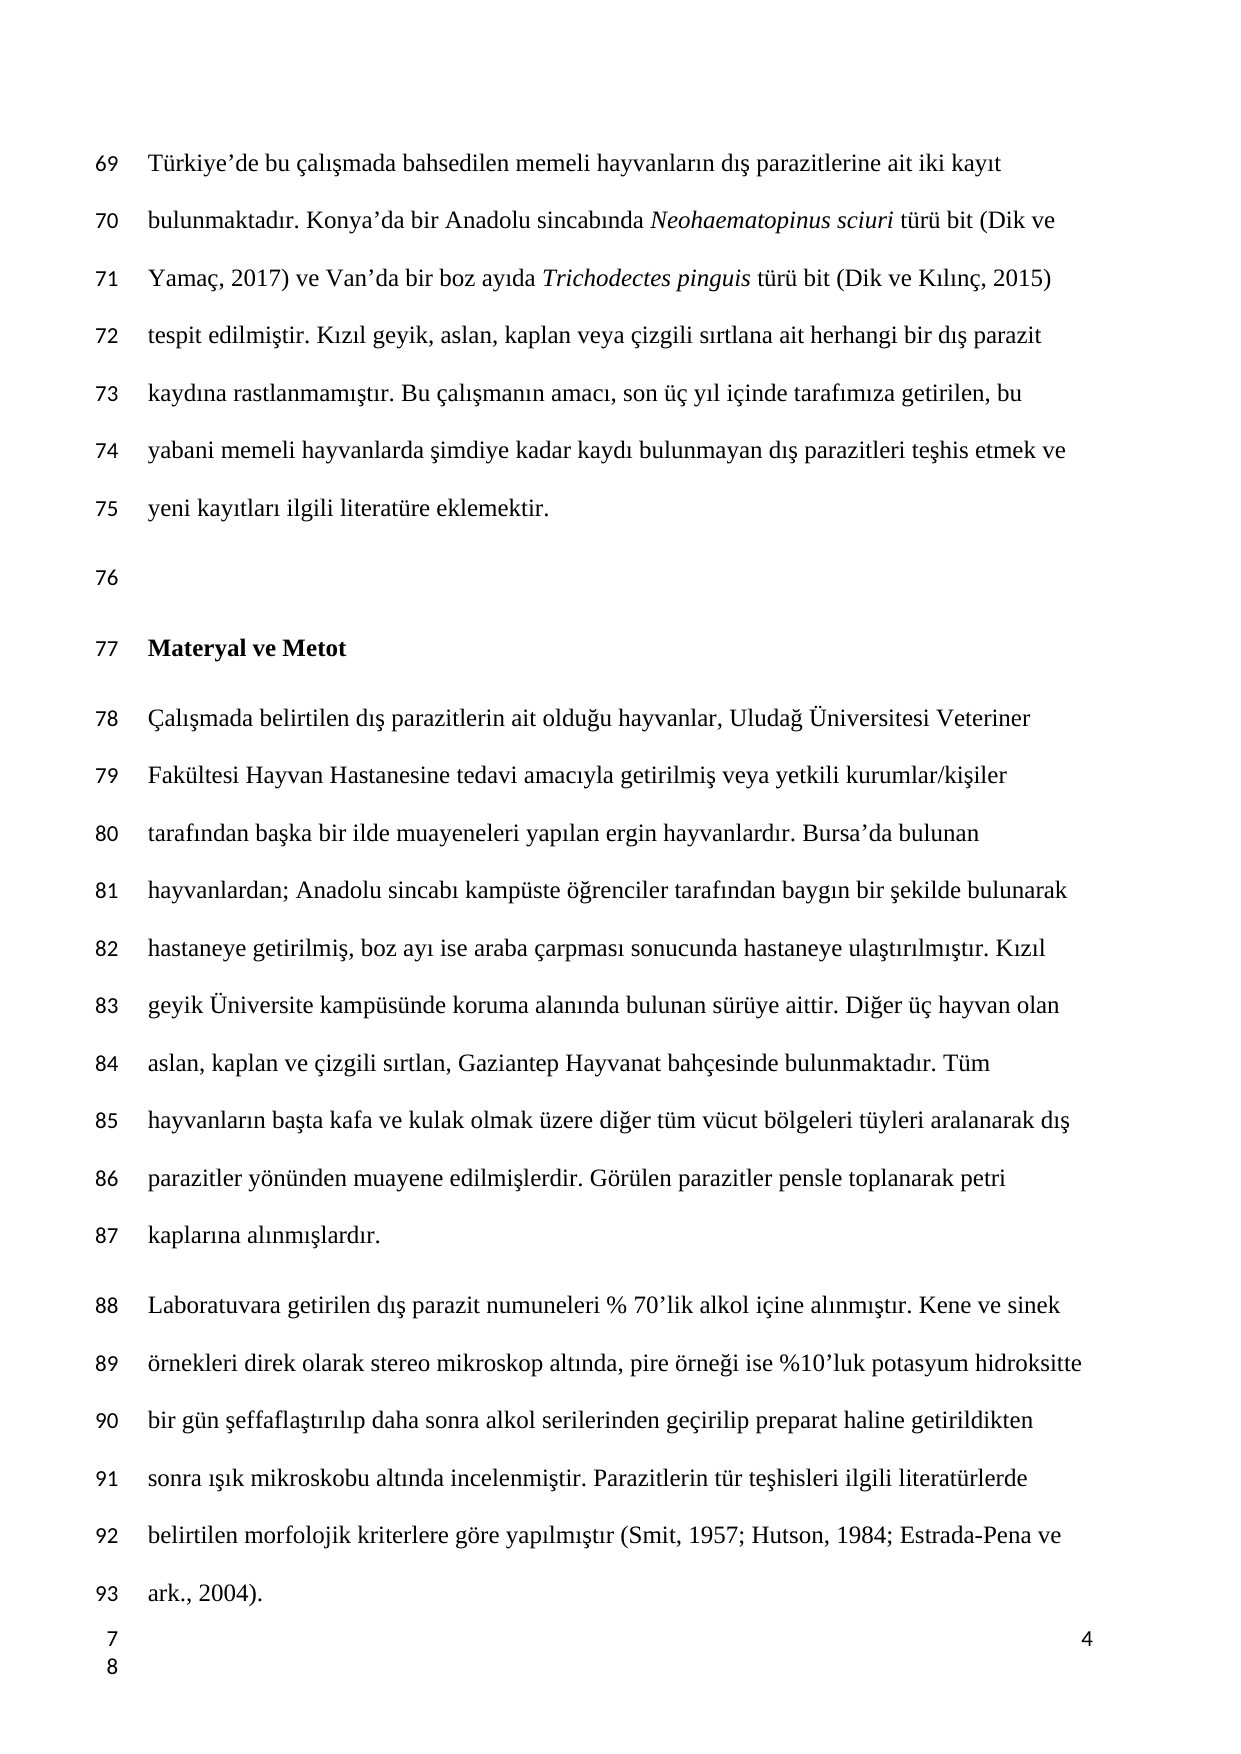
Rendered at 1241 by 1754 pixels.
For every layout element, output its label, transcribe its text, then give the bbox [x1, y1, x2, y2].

text Türkiye’de bu çalışmada bahsedilen memeli hayvanların dış parazitlerine ait iki kayıt bulunmaktadır. Konya’da bir Anadolu sincabında Neohaematopinus sciuri türü bit (Dik ve Yamaç, 2017) ve Van’da bir boz ayıda Trichodectes pinguis türü bit (Dik ve Kılınç, 2015) tespit edilmiştir. Kızıl geyik, aslan, kaplan veya çizgili sırtlana ait herhangi bir dış parazit kaydına rastlanmamıştır. Bu çalışmanın amacı, son üç yıl içinde tarafımıza getirilen, bu yabani memeli hayvanlarda şimdiye kadar kaydı bulunmayan dış parazitleri teşhis etmek ve yeni kayıtları ilgili literatüre eklemektir. [148, 148, 1093, 521]
text Çalışmada belirtilen dış parazitlerin ait olduğu hayvanlar, Uludağ Üniversitesi Veteriner Fakültesi Hayvan Hastanesine tedavi amacıyla getirilmiş veya yetkili kurumlar/kişiler tarafından başka bir ilde muayeneleri yapılan ergin hayvanlardır. Bursa’da bulunan hayvanlardan; Anadolu sincabı kampüste öğrenciler tarafından baygın bir şekilde bulunarak hastaneye getirilmiş, boz ayı ise araba çarpması sonucunda hastaneye ulaştırılmıştır. Kızıl geyik Üniversite kampüsünde koruma alanında bulunan sürüye aittir. Diğer üç hayvan olan aslan, kaplan ve çizgili sırtlan, Gaziantep Hayvanat bahçesinde bulunmaktadır. Tüm hayvanların başta kafa ve kulak olmak üzere diğer tüm vücut bölgeleri tüyleri aralanarak dış parazitler yönünden muayene edilmişlerdir. Görülen parazitler pensle toplanarak petri kaplarına alınmışlardır. [148, 703, 1093, 1249]
text Materyal ve Metot [148, 633, 1093, 661]
text Laboratuvara getirilen dış parazit numuneleri % 70’lik alkol içine alınmıştır. Kene ve sinek örnekleri direk olarak stereo mikroskop altında, pire örneği ise %10’luk potasyum hidroksitte bir gün şeffaflaştırılıp daha sonra alkol serilerinden geçirilip preparat haline getirildikten sonra ışık mikroskobu altında incelenmiştir. Parazitlerin tür teşhisleri ilgili literatürlerde belirtilen morfolojik kriterlere göre yapılmıştır (Smit, 1957; Hutson, 1984; Estrada-Pena ve ark., 2004). [148, 1290, 1093, 1606]
